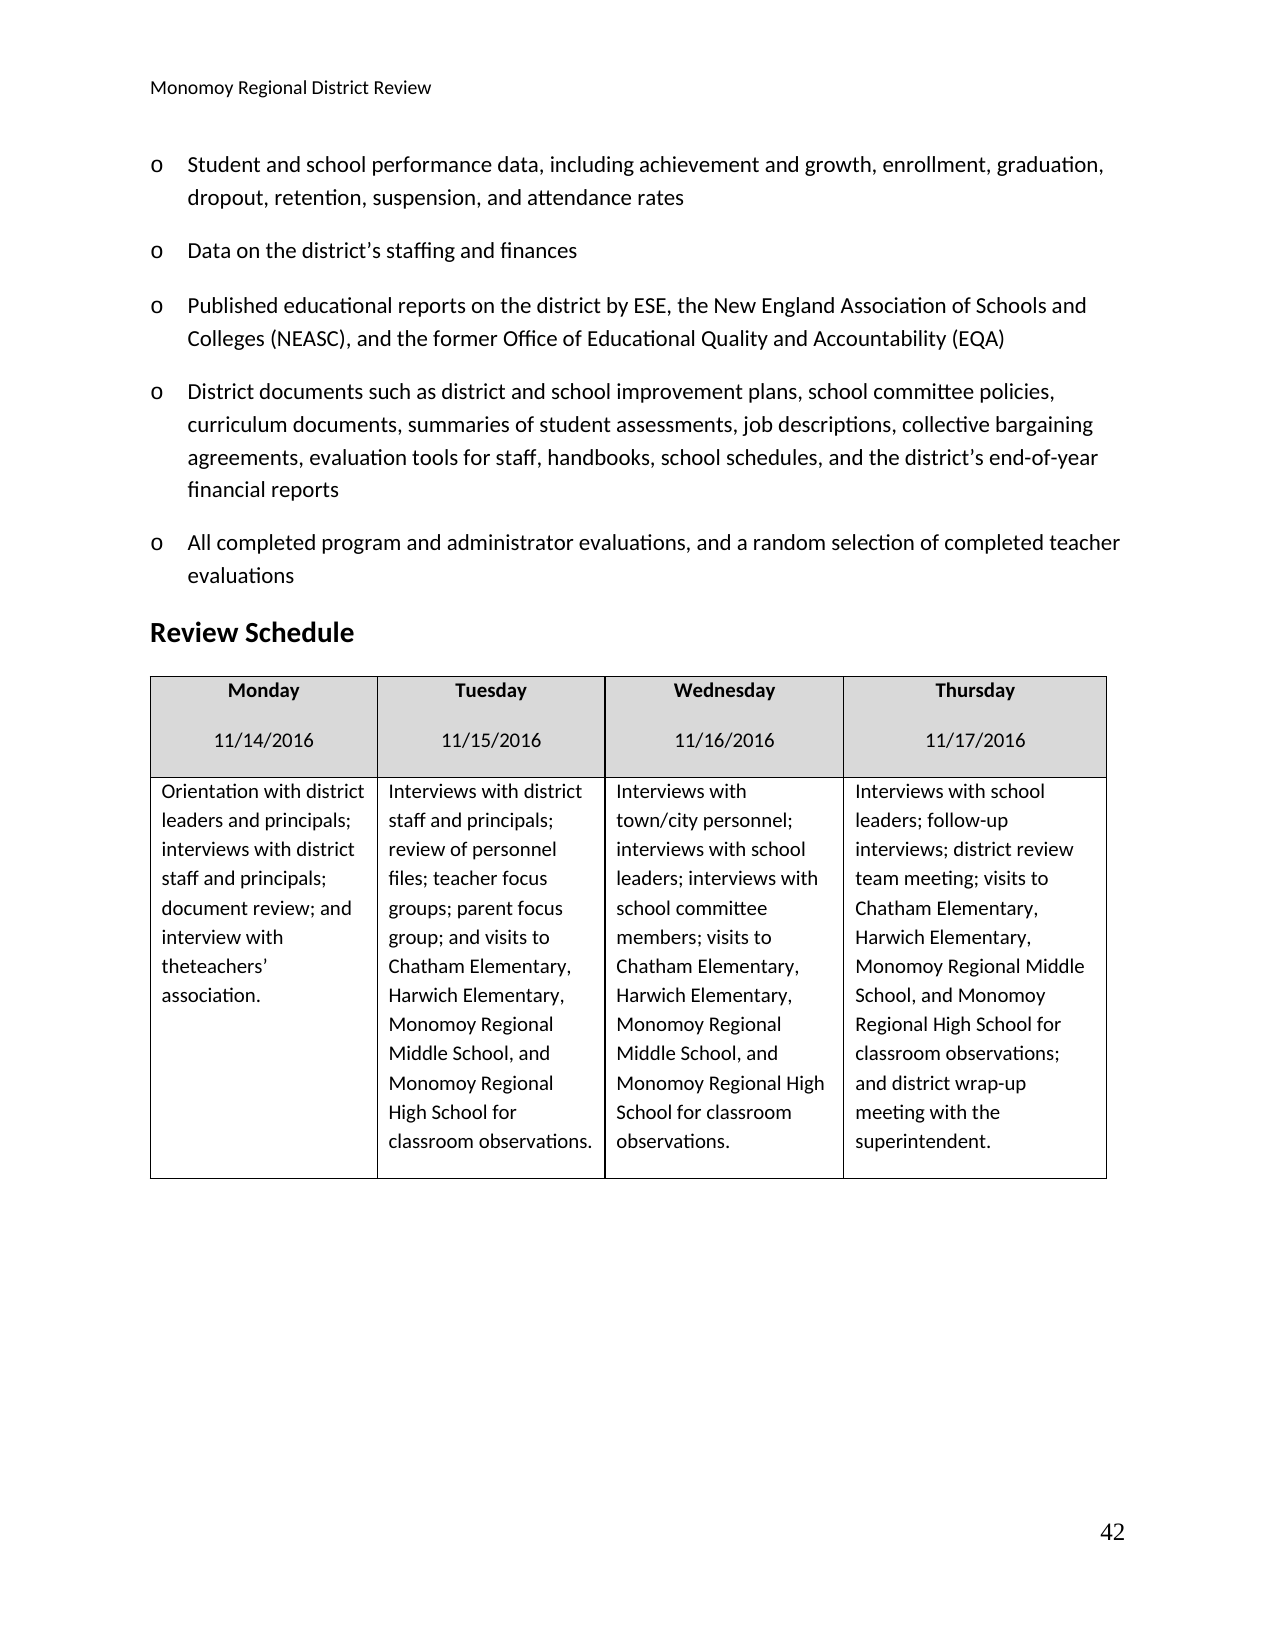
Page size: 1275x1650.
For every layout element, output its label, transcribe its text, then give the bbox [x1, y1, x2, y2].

table_cell Interviews with district staff and principals; review of personnel files; teacher focus groups; parent focus group; and visits to Chatham Elementary, Harwich Elementary, Monomoy Regional Middle School, and Monomoy Regional High School for classroom observations. [378, 778, 604, 1178]
table_header Thursday 11/17/2016 [844, 677, 1106, 777]
list District documents such as district and school improvement plans, school committee policies, curriculum documents, summaries of student assessments, job descriptions, collective bargaining agreements, evaluation tools for staff, handbooks, school schedules, and the district’s end-of-year financial reports [150, 377, 1125, 503]
table_header Tuesday 11/15/2016 [378, 677, 604, 777]
table_header Wednesday 11/16/2016 [606, 677, 843, 777]
table_cell Orientation with district leaders and principals; interviews with district staff and principals; document review; and interview with theteachers’ association. [151, 778, 377, 1178]
table_cell Interviews with town/city personnel; interviews with school leaders; interviews with school committee members; visits to Chatham Elementary, Harwich Elementary, Monomoy Regional Middle School, and Monomoy Regional High School for classroom observations. [606, 778, 843, 1178]
list All completed program and administrator evaluations, and a random selection of completed teacher evaluations [150, 528, 1125, 589]
table_cell Interviews with school leaders; follow-up interviews; district review team meeting; visits to Chatham Elementary, Harwich Elementary, Monomoy Regional Middle School, and Monomoy Regional High School for classroom observations; and district wrap-up meeting with the superintendent. [844, 778, 1106, 1178]
list Student and school performance data, including achievement and growth, enrollment, graduation, dropout, retention, suspension, and attendance rates [150, 150, 1125, 211]
list Data on the district’s staffing and finances [150, 236, 1125, 266]
table_header Monday 11/14/2016 [151, 677, 377, 777]
list Published educational reports on the district by ESE, the New England Association of Schools and Colleges (NEASC), and the former Office of Educational Quality and Accountability (EQA) [150, 291, 1125, 352]
text Review Schedule [150, 614, 1125, 650]
